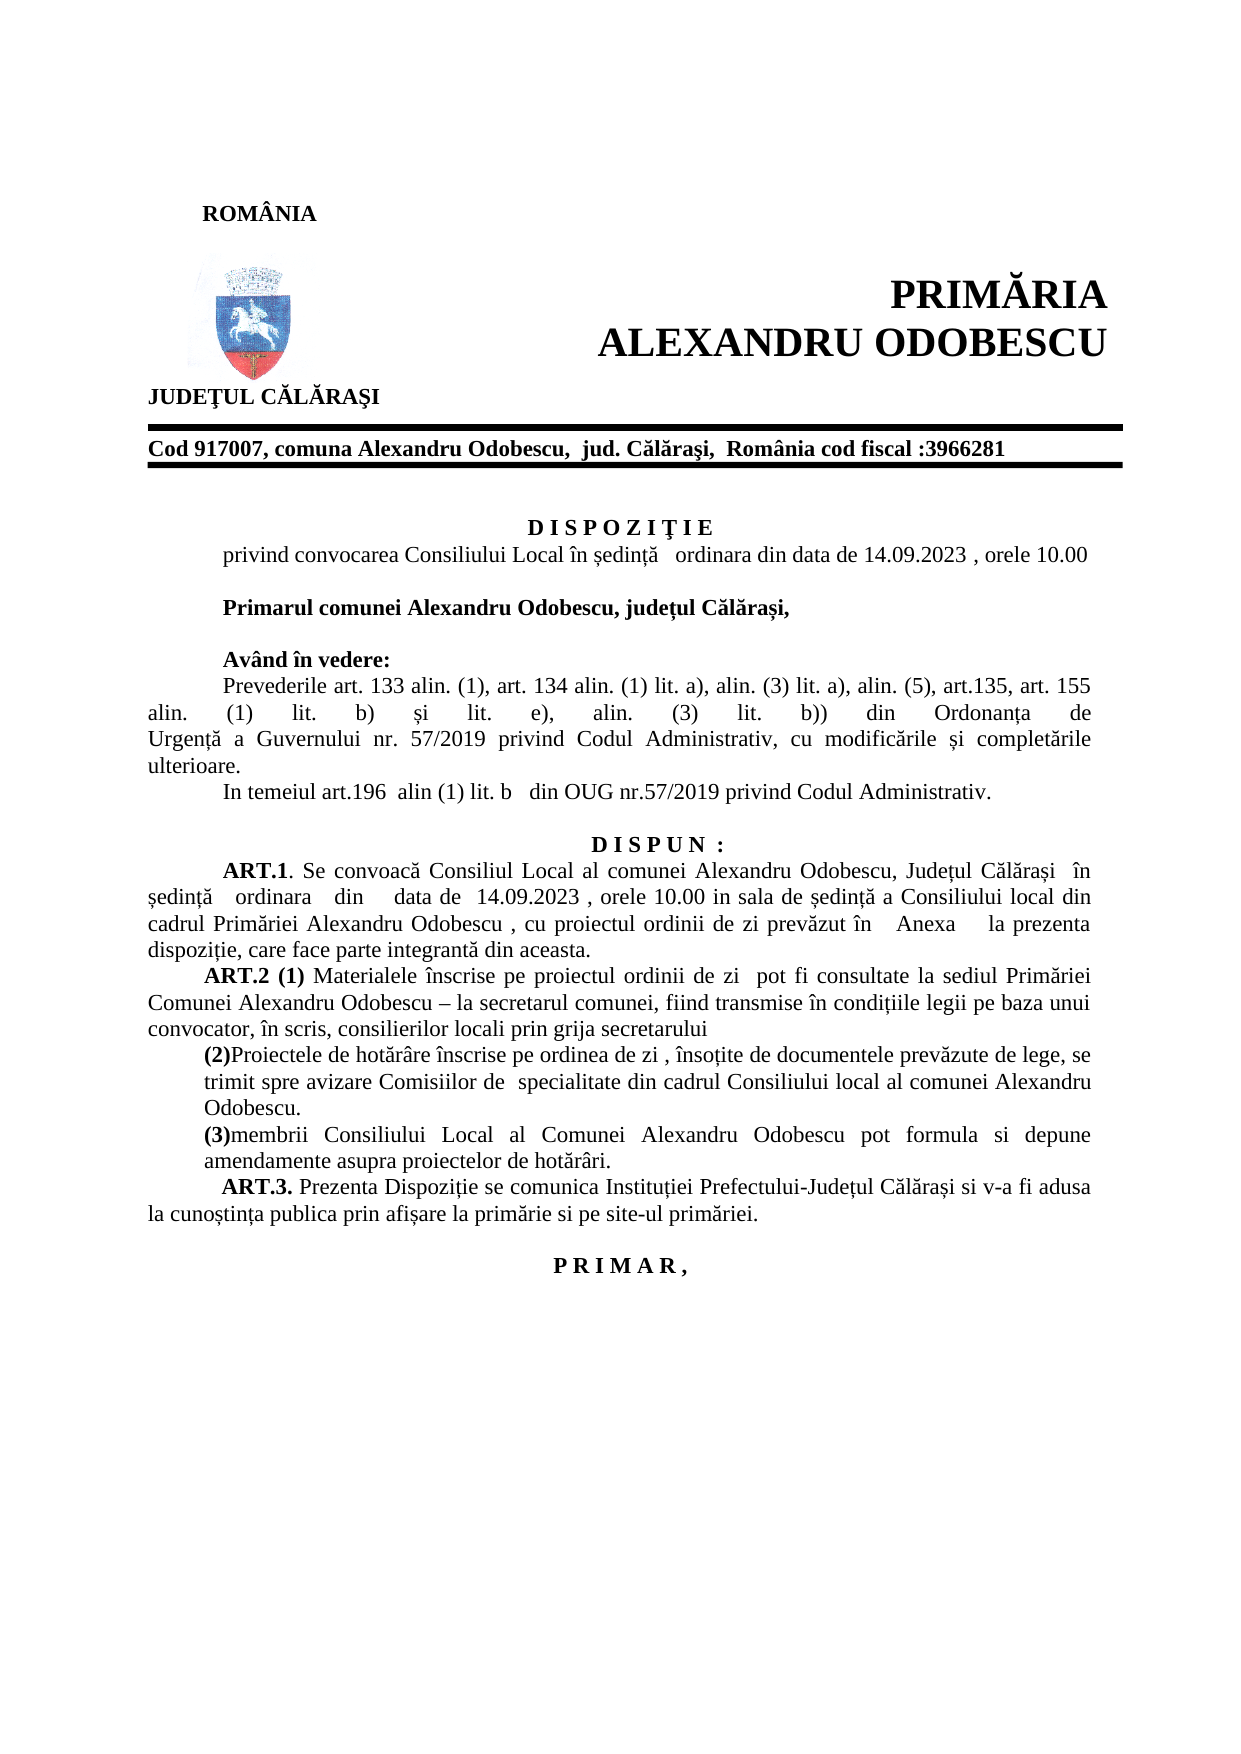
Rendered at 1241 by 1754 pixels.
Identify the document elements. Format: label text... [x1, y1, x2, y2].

title ROMÂNIA [185, 200, 1093, 253]
text Primarul comunei Alexandru Odobescu, județul Călărași, [148, 593, 1093, 620]
text ART.1. Se convoacă Consiliul Local al comunei Alexandru Odobescu, Județul Călărași în ședință ordinara din data de 14.09.2023 , orele 10.00 in sala de ședință a Consiliului local din cadrul Primăriei Alexandru Odobescu , cu proiectul ordinii de zi prevăzut în Anexa la prezenta dispoziție, care face parte integrantă din aceasta. [148, 857, 1093, 962]
text D I S P U N : [148, 831, 1093, 857]
text In temeiul art.196 alin (1) lit. b din OUG nr.57/2019 privind Codul Administrativ. [148, 778, 1093, 804]
picture [187, 253, 321, 383]
title JUDEŢUL CĂLĂRAŞI [148, 383, 1093, 409]
text (2)Proiectele de hotărâre înscrise pe ordinea de zi , însoțite de documentele prevăzute de lege, se trimit spre avizare Comisiilor de specialitate din cadrul Consiliului local al comunei Alexandru Odobescu. (3)membrii Consiliului Local al Comunei Alexandru Odobescu pot formula si depune amendamente asupra proiectelor de hotărâri. [204, 1042, 1093, 1173]
subtitle P R I M A R , [148, 1252, 1093, 1279]
text privind convocarea Consiliului Local în ședință ordinara din data de 14.09.2023 , orele 10.00 [148, 541, 1093, 567]
text ART.3. Prezenta Dispoziție se comunica Instituției Prefectului-Județul Călărași si v-a fi adusa la cunoștința publica prin afișare la primărie si pe site-ul primăriei. [148, 1173, 1093, 1226]
text ART.2 (1) Materialele înscrise pe proiectul ordinii de zi pot fi consultate la sediul Primăriei Comunei Alexandru Odobescu – la secretarul comunei, fiind transmise în condițiile legii pe baza unui convocator, în scris, consilierilor locali prin grija secretarului [148, 962, 1093, 1042]
text Cod 917007, comuna Alexandru Odobescu, jud. Călăraşi, România cod fiscal :3966281 [148, 435, 1093, 461]
subtitle D I S P O Z I Ţ I E [148, 514, 1093, 541]
text Având în vedere: [148, 646, 1093, 673]
text Prevederile art. 133 alin. (1), art. 134 alin. (1) lit. a), alin. (3) lit. a), alin. (5), art.135, art. 155 alin. (1) lit. b) și lit. e), alin. (3) lit. b)) din Ordonanța de Urgență a Guvernului nr. 57/2019 privind Codul Administrativ, cu modificările și completările ulterioare. [148, 673, 1093, 778]
